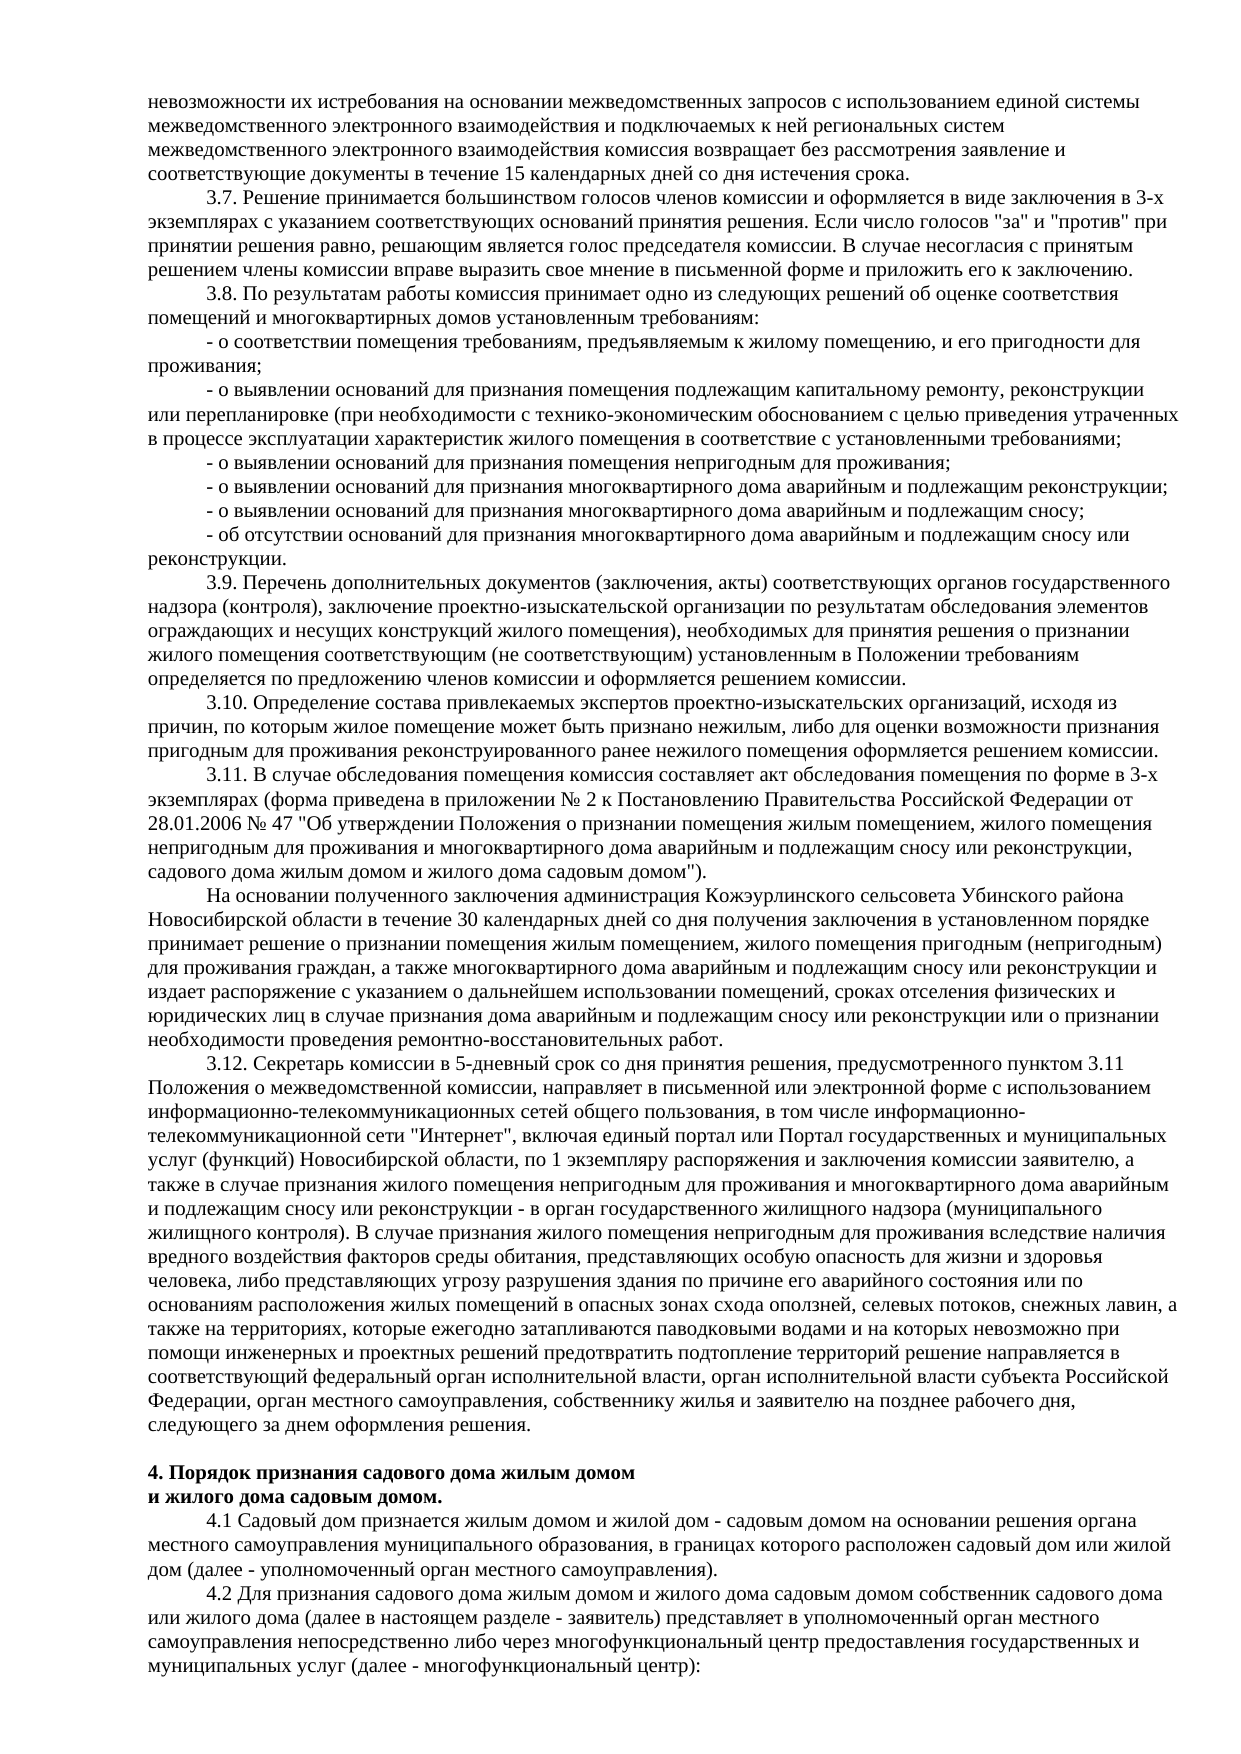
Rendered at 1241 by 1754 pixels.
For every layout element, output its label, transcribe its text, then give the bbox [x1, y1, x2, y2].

text 3.7. Решение принимается большинством голосов членов комиссии и оформляется в виде заключения в 3-х экземплярах с указанием соответствующих оснований принятия решения. Если число голосов "за" и "против" при принятии решения равно, решающим является голос председателя комиссии. В случае несогласия с принятым решением члены комиссии вправе выразить свое мнение в письменной форме и приложить его к заключению. [148, 185, 1181, 281]
text - о выявлении оснований для признания многоквартирного дома аварийным и подлежащим реконструкции; [148, 474, 1181, 498]
text 3.10. Определение состава привлекаемых экспертов проектно-изыскательских организаций, исходя из причин, по которым жилое помещение может быть признано нежилым, либо для оценки возможности признания пригодным для проживания реконструированного ранее нежилого помещения оформляется решением комиссии. [148, 690, 1181, 762]
text 4.2 Для признания садового дома жилым домом и жилого дома садовым домом собственник садового дома или жилого дома (далее в настоящем разделе - заявитель) представляет в уполномоченный орган местного самоуправления непосредственно либо через многофункциональный центр предоставления государственных и муниципальных услуг (далее - многофункциональный центр): [148, 1581, 1181, 1677]
text - о соответствии помещения требованиям, предъявляемым к жилому помещению, и его пригодности для проживания; [148, 329, 1181, 377]
text 3.11. В случае обследования помещения комиссия составляет акт обследования помещения по форме в 3-х экземплярах (форма приведена в приложении № 2 к Постановлению Правительства Российской Федерации от 28.01.2006 № 47 "Об утверждении Положения о признании помещения жилым помещением, жилого помещения непригодным для проживания и многоквартирного дома аварийным и подлежащим сносу или реконструкции, садового дома жилым домом и жилого дома садовым домом"). [148, 762, 1181, 883]
text 4.1 Садовый дом признается жилым домом и жилой дом - садовым домом на основании решения органа местного самоуправления муниципального образования, в границах которого расположен садовый дом или жилой дом (далее - уполномоченный орган местного самоуправления). [148, 1508, 1181, 1581]
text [148, 89, 1181, 185]
text 3.9. Перечень дополнительных документов (заключения, акты) соответствующих органов государственного надзора (контроля), заключение проектно-изыскательской организации по результатам обследования элементов ограждающих и несущих конструкций жилого помещения), необходимых для принятия решения о признании жилого помещения соответствующим (не соответствующим) установленным в Положении требованиям определяется по предложению членов комиссии и оформляется решением комиссии. [148, 570, 1181, 690]
subtitle и жилого дома садовым домом. [148, 1484, 1181, 1508]
text - о выявлении оснований для признания помещения подлежащим капитальному ремонту, реконструкции или перепланировке (при необходимости с технико-экономическим обоснованием с целью приведения утраченных в процессе эксплуатации характеристик жилого помещения в соответствие с установленными требованиями; [148, 377, 1181, 449]
text - о выявлении оснований для признания помещения непригодным для проживания; [148, 449, 1181, 474]
text На основании полученного заключения администрация Кожэурлинского сельсовета Убинского района Новосибирской области в течение 30 календарных дней со дня получения заключения в установленном порядке принимает решение о признании помещения жилым помещением, жилого помещения пригодным (непригодным) для проживания граждан, а также многоквартирного дома аварийным и подлежащим сносу или реконструкции и издает распоряжение с указанием о дальнейшем использовании помещений, сроках отселения физических и юридических лиц в случае признания дома аварийным и подлежащим сносу или реконструкции или о признании необходимости проведения ремонтно-восстановительных работ. [148, 883, 1181, 1051]
text 3.8. По результатам работы комиссия принимает одно из следующих решений об оценке соответствия помещений и многоквартирных домов установленным требованиям: [148, 281, 1181, 329]
text - о выявлении оснований для признания многоквартирного дома аварийным и подлежащим сносу; [148, 498, 1181, 522]
subtitle 4. Порядок признания садового дома жилым домом [148, 1460, 1181, 1484]
text 3.12. Секретарь комиссии в 5-дневный срок со дня принятия решения, предусмотренного пунктом 3.11 Положения о межведомственной комиссии, направляет в письменной или электронной форме с использованием информационно-телекоммуникационных сетей общего пользования, в том числе информационно-телекоммуникационной сети "Интернет", включая единый портал или Портал государственных и муниципальных услуг (функций) Новосибирской области, по 1 экземпляру распоряжения и заключения комиссии заявителю, а также в случае признания жилого помещения непригодным для проживания и многоквартирного дома аварийным и подлежащим сносу или реконструкции - в орган государственного жилищного надзора (муниципального жилищного контроля). В случае признания жилого помещения непригодным для проживания вследствие наличия вредного воздействия факторов среды обитания, представляющих особую опасность для жизни и здоровья человека, либо представляющих угрозу разрушения здания по причине его аварийного состояния или по основаниям расположения жилых помещений в опасных зонах схода оползней, селевых потоков, снежных лавин, а также на территориях, которые ежегодно затапливаются паводковыми водами и на которых невозможно при помощи инженерных и проектных решений предотвратить подтопление территорий решение направляется в соответствующий федеральный орган исполнительной власти, орган исполнительной власти субъекта Российской Федерации, орган местного самоуправления, собственнику жилья и заявителю на позднее рабочего дня, следующего за днем оформления решения. [148, 1051, 1181, 1436]
text - об отсутствии оснований для признания многоквартирного дома аварийным и подлежащим сносу или реконструкции. [148, 522, 1181, 570]
